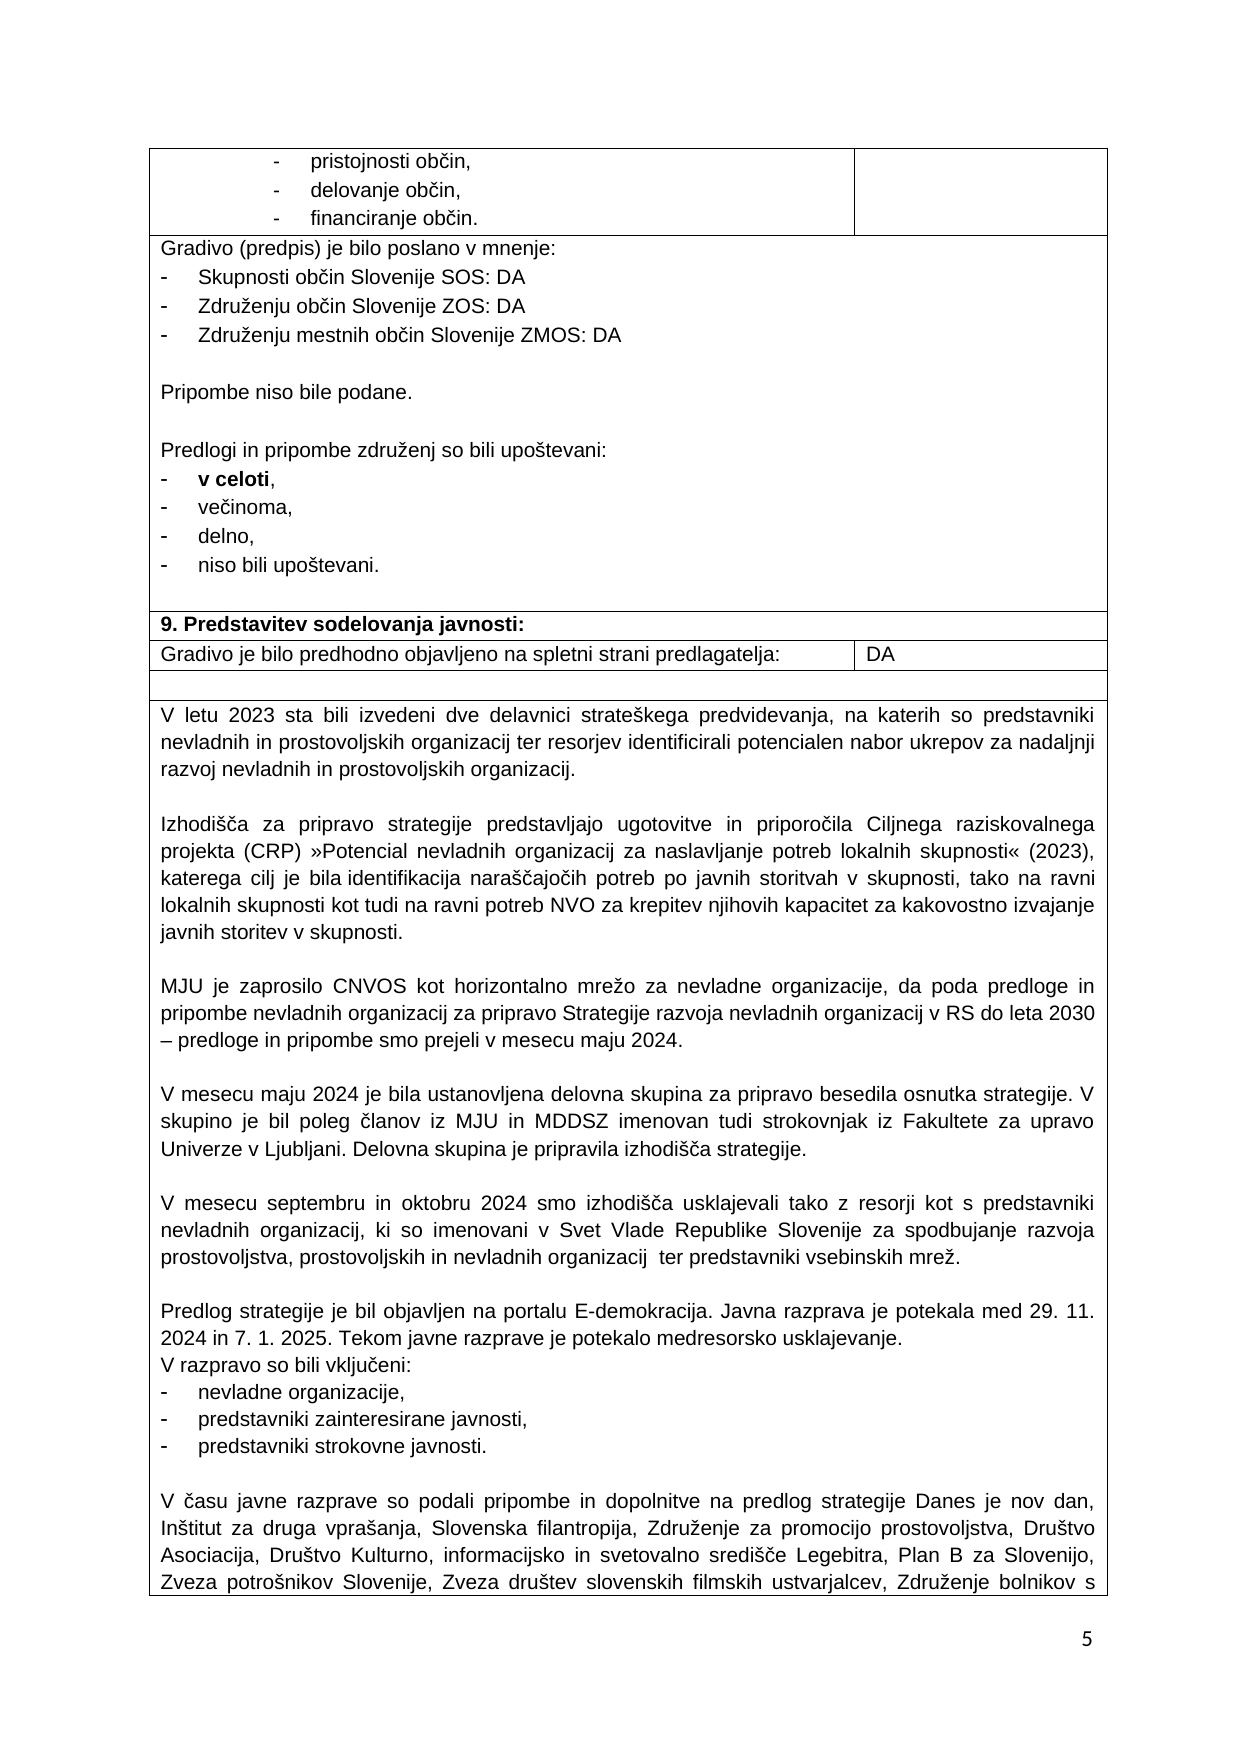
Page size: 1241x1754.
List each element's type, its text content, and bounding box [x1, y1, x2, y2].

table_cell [150, 149, 854, 235]
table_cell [150, 701, 1107, 1595]
table_cell Gradivo (predpis) je bilo poslano v mnenje: Skupnosti občin Slovenije SOS: DA Združenju občin Slovenije ZOS: DA Združenju mestnih občin Slovenije ZMOS: DA Pripombe niso bile podane. Predlogi in pripombe združenj so bili upoštevani: v celoti, večinoma, delno, niso bili upoštevani. [150, 236, 1107, 611]
table_cell NE [855, 149, 1107, 235]
table_cell DA [855, 641, 1107, 670]
table_cell Gradivo je bilo predhodno objavljeno na spletni strani predlagatelja: [150, 641, 854, 670]
table_cell 9. Predstavitev sodelovanja javnosti: [150, 612, 1107, 640]
table_cell [150, 671, 1107, 700]
